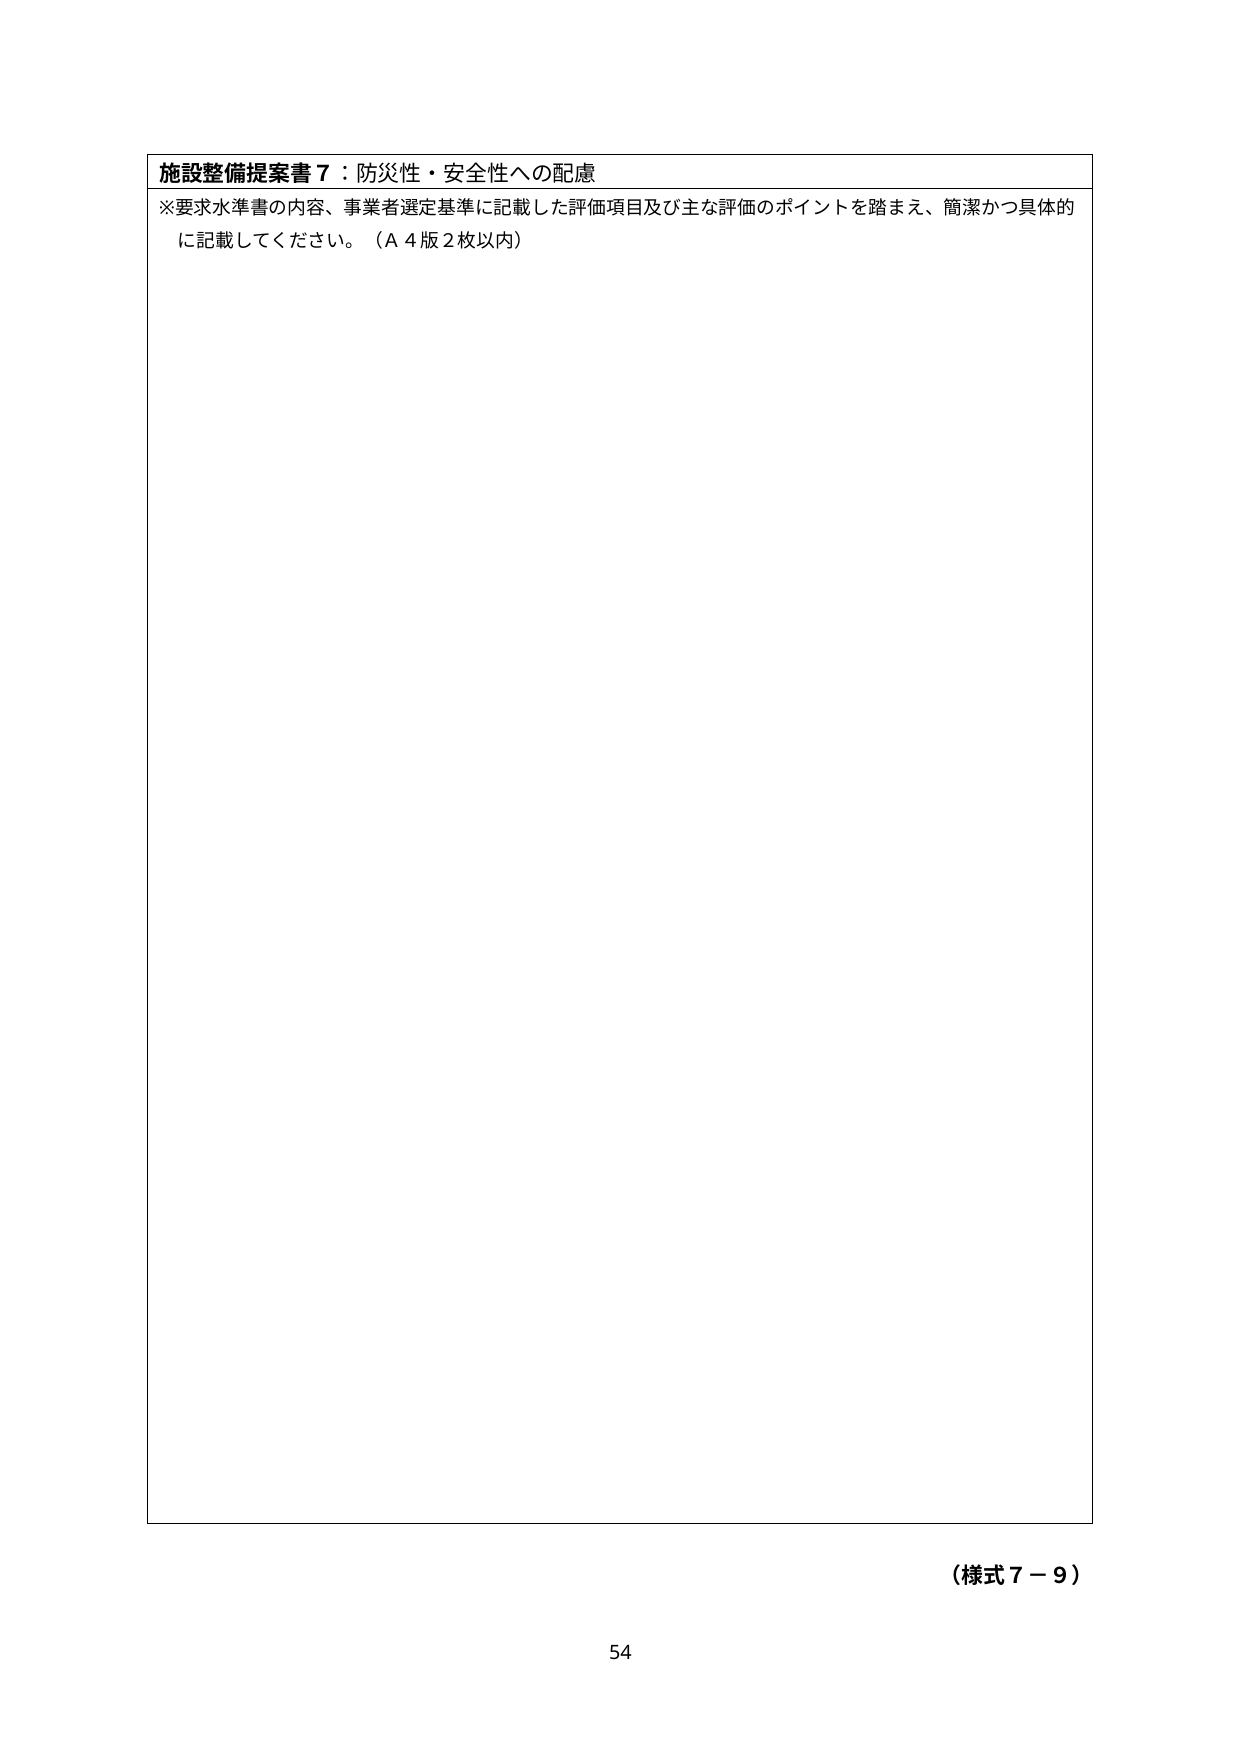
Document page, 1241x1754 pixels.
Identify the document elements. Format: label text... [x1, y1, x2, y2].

text （様式７－９） [148, 1557, 1092, 1591]
table_header 施設整備提案書７：防災性・安全性への配慮 [148, 155, 1092, 188]
table_cell ※要求水準書の内容、事業者選定基準に記載した評価項目及び主な評価のポイントを踏まえ、簡潔かつ具体的に記載してください。（Ａ４版２枚以内） [148, 189, 1092, 1522]
